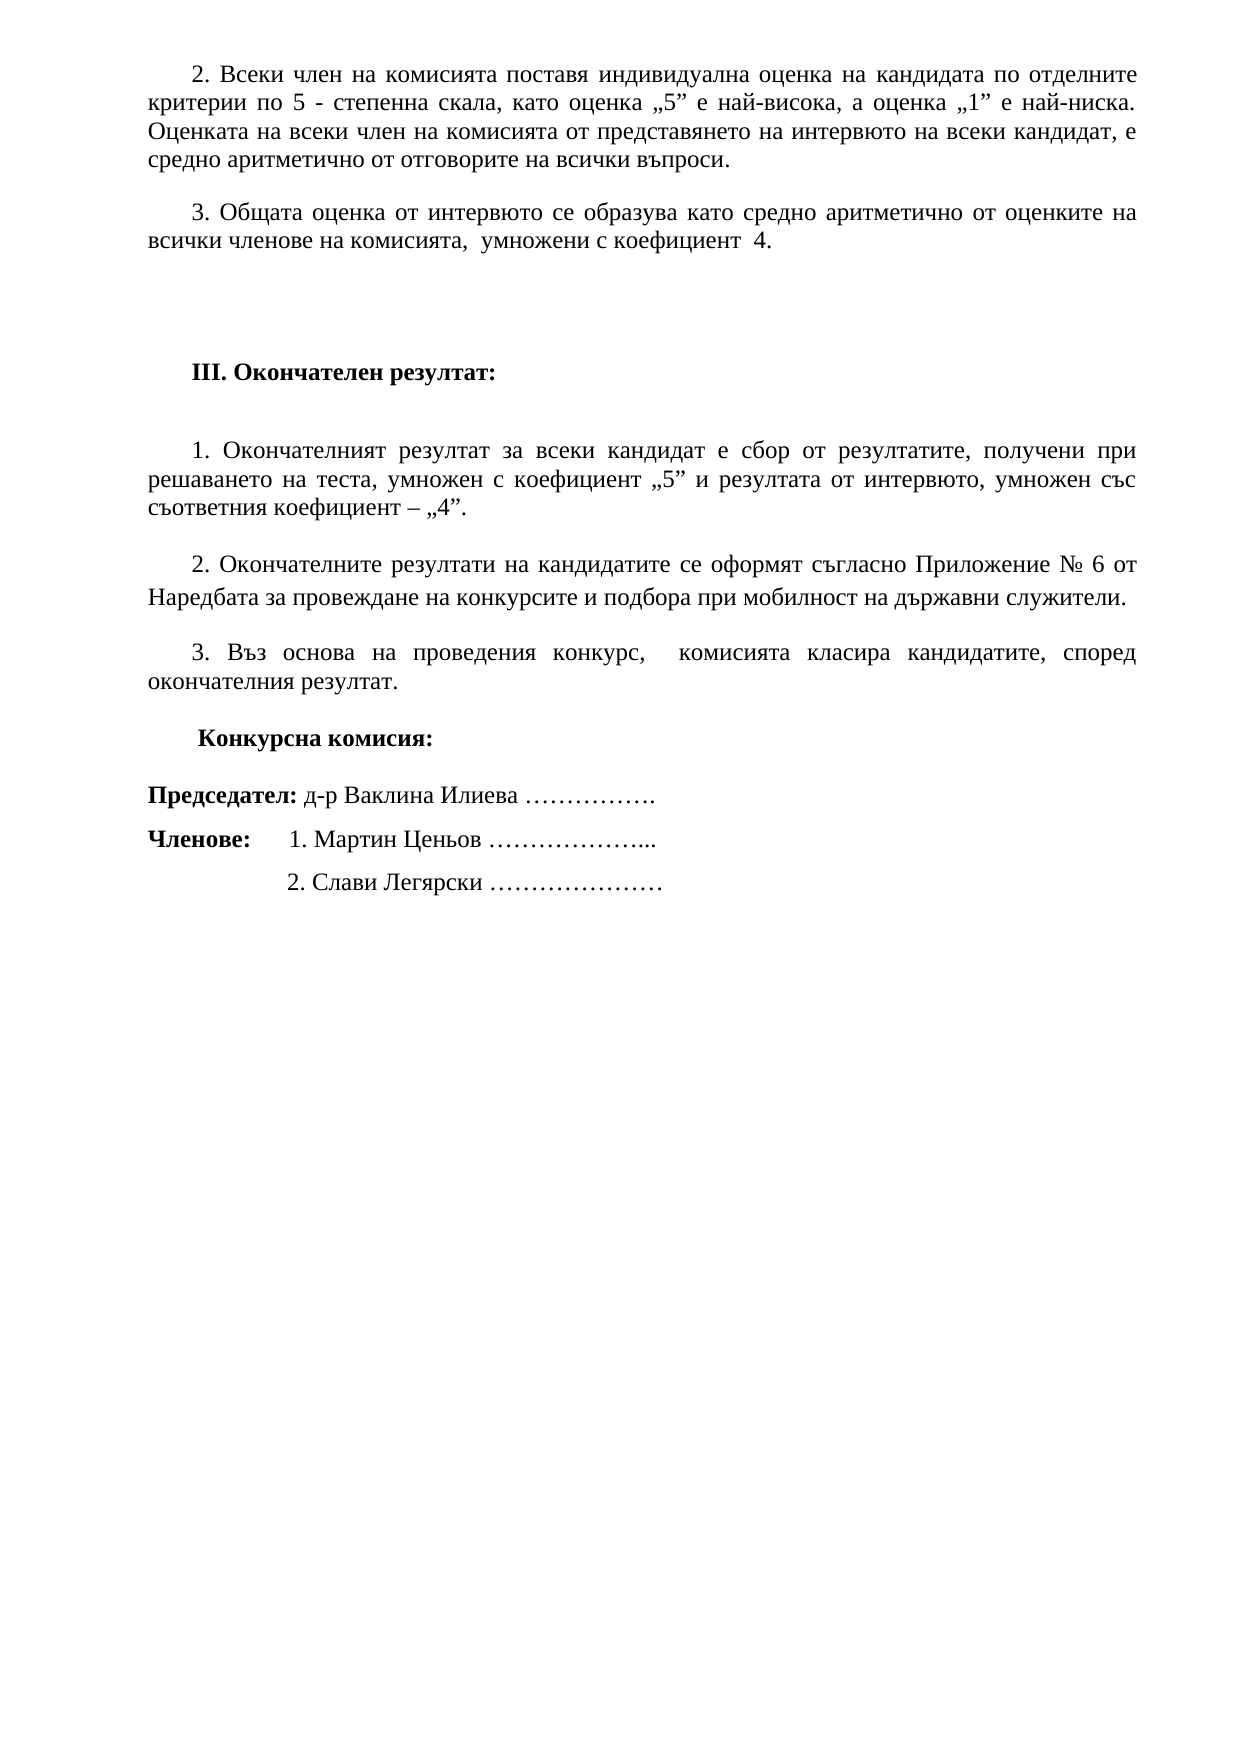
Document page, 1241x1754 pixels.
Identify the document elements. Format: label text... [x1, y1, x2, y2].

text Председател: д-р Ваклина Илиева ……………. [148, 781, 1138, 809]
text III. Окончателен резултат: [148, 357, 1138, 386]
text 3. Общата оценка от интервюто се образува като средно аритметично от оценките на всички членове на комисията, умножени с коефициент 4. [148, 198, 1138, 254]
text 3. Въз основа на проведения конкурс, комисията класира кандидатите, според окончателния резултат. [148, 637, 1138, 694]
text 2. Всеки член на комисията поставя индивидуална оценка на кандидата по отделните критерии по 5 - степенна скала, като оценка „5” е най-висока, а оценка „1” е най-ниска. Оценката на всеки член на комисията от представянето на интервюто на всеки кандидат, е средно аритметично от отговорите на всички въпроси. [148, 59, 1138, 173]
text 1. Окончателният резултат за всеки кандидат е сбор от резултатите, получени при решаването на теста, умножен с коефициент „5” и резултата от интервюто, умножен със съответния коефициент – „4”. [148, 436, 1138, 521]
text 2. Окончателните резултати на кандидатите се оформят съгласно Приложение № 6 от Наредбата за провеждане на конкурсите и подбора при мобилност на държавни служители. [148, 549, 1138, 611]
text Членове: 1. Мартин Ценьов ………………... [148, 824, 1138, 852]
text 2. Слави Легярски ………………… [148, 867, 1138, 896]
text Конкурсна комисия: [148, 723, 1138, 752]
